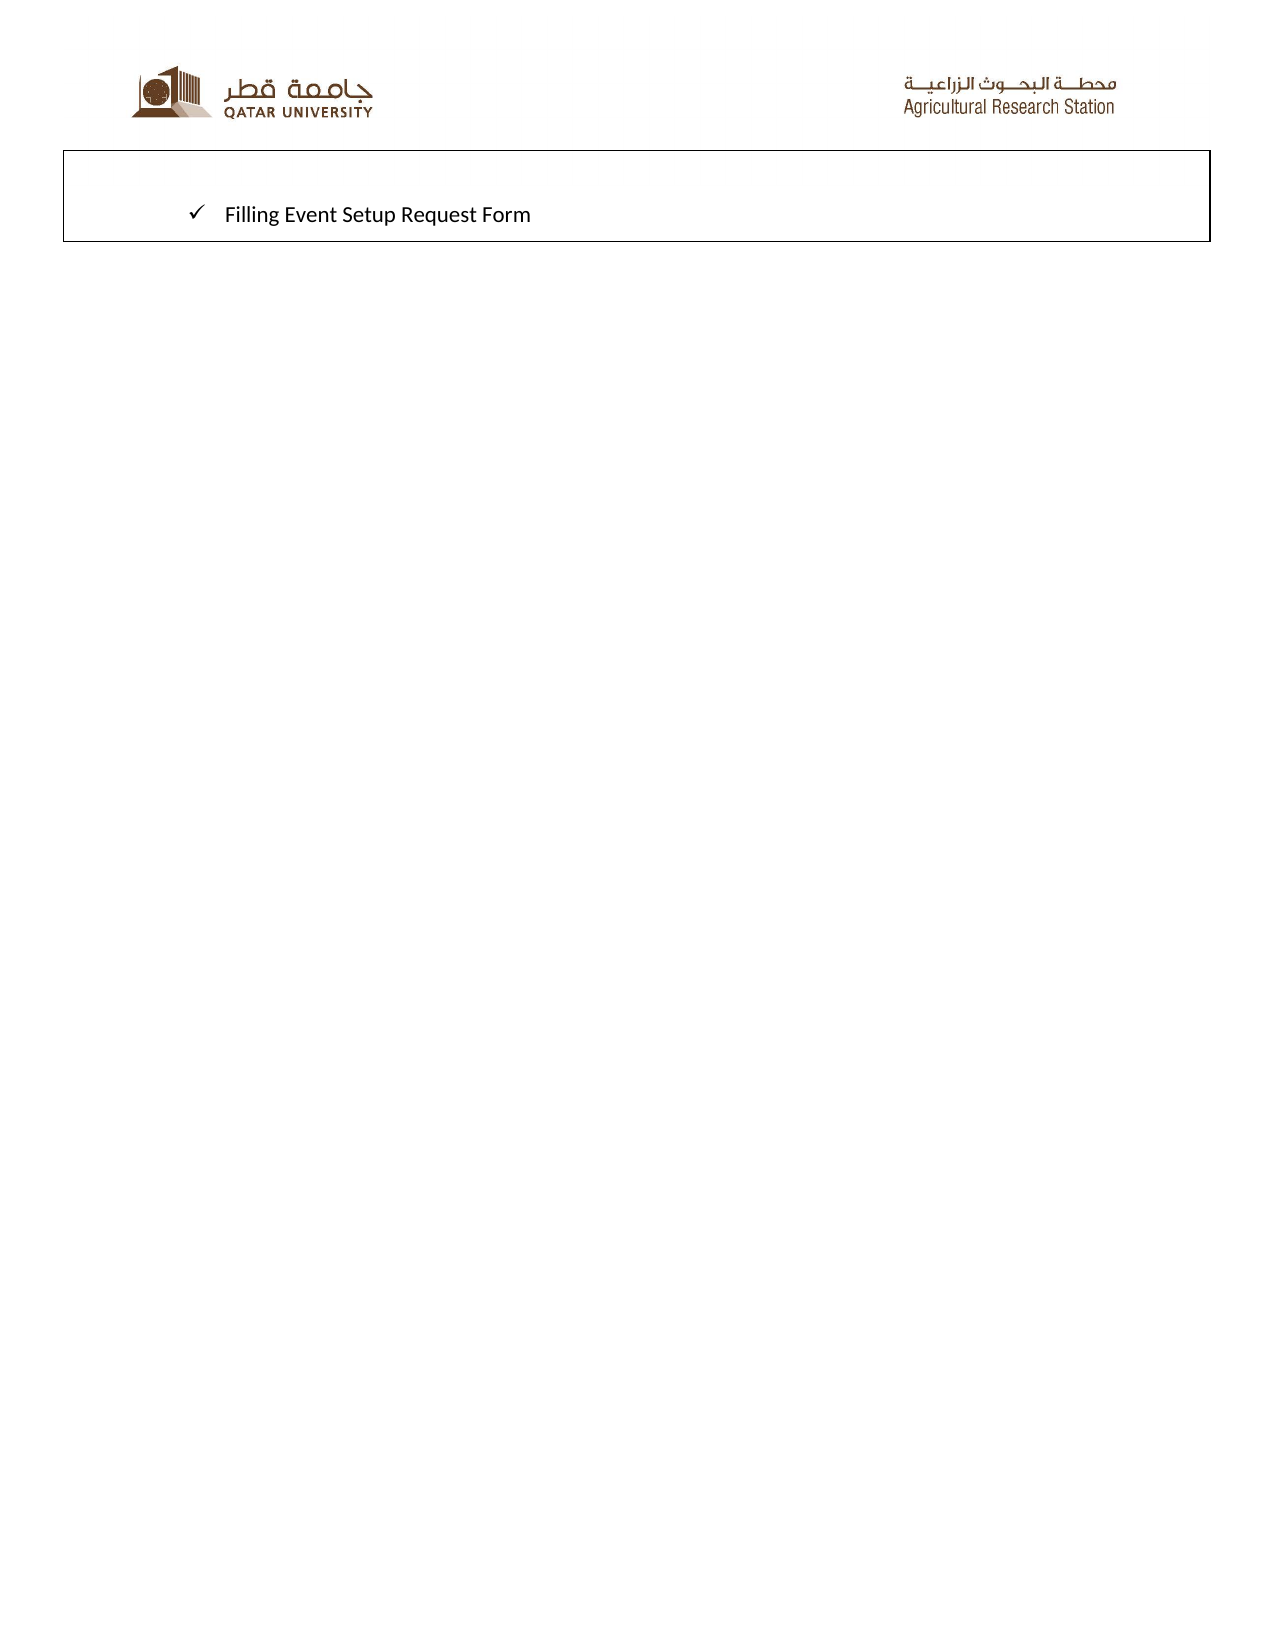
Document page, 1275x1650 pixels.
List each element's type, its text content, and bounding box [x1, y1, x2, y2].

picture [63, 16, 1210, 150]
